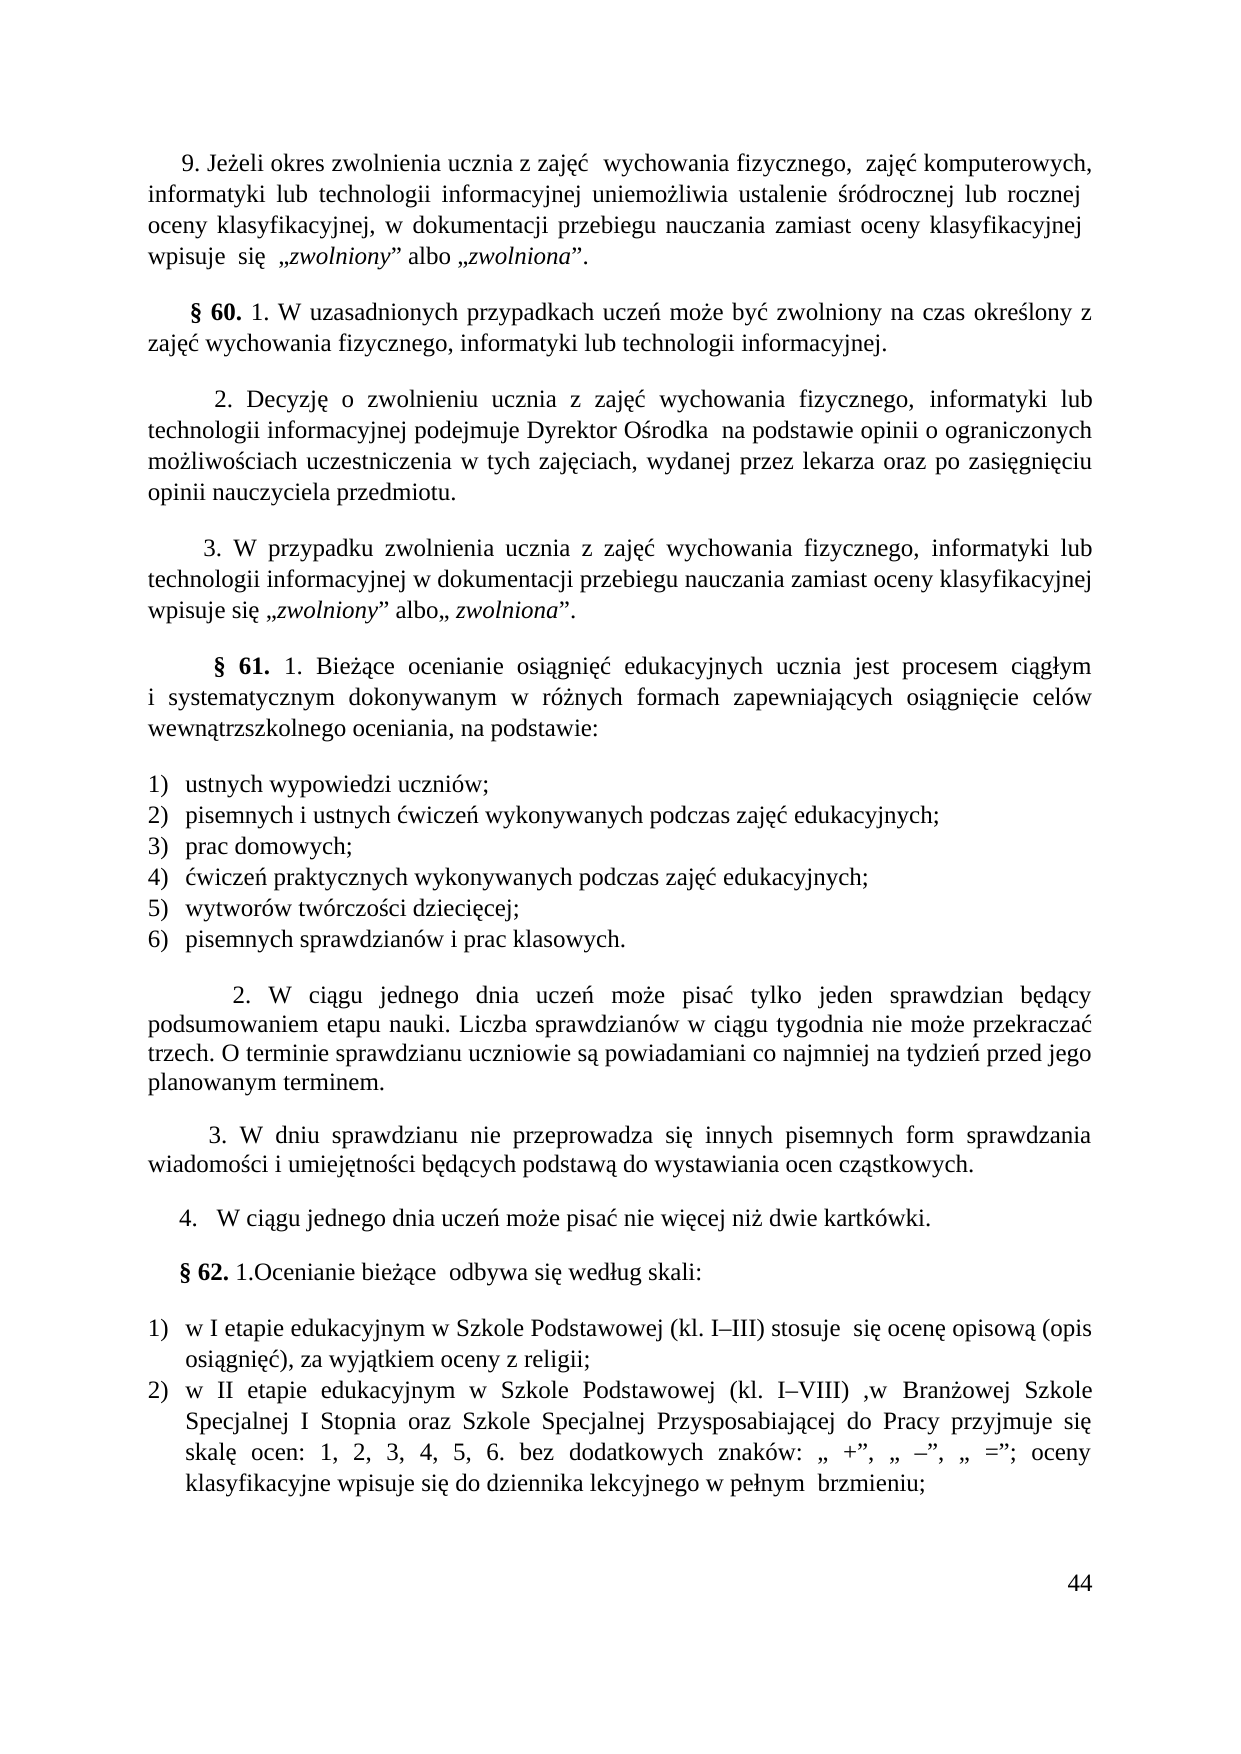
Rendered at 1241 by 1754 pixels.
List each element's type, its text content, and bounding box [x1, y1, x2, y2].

text 9. Jeżeli okres zwolnienia ucznia z zajęć wychowania fizycznego, zajęć komputerowych, informatyki lub technologii informacyjnej uniemożliwia ustalenie śródrocznej lub rocznej oceny klasyfikacyjnej, w dokumentacji przebiegu nauczania zamiast oceny klasyfikacyjnej wpisuje się „zwolniony” albo „zwolniona”. [148, 148, 1093, 269]
list ustnych wypowiedzi uczniów; [148, 769, 1093, 798]
text 3. W przypadku zwolnienia ucznia z zajęć wychowania fizycznego, informatyki lub technologii informacyjnej w dokumentacji przebiegu nauczania zamiast oceny klasyfikacyjnej wpisuje się „zwolniony” albo„ zwolniona”. [148, 533, 1093, 624]
list ćwiczeń praktycznych wykonywanych podczas zajęć edukacyjnych; [148, 862, 1093, 891]
text § 62. 1.Ocenianie bieżące odbywa się według skali: [148, 1257, 1093, 1286]
list w II etapie edukacyjnym w Szkole Podstawowej (kl. I–VIII) ,w Branżowej Szkole Specjalnej I Stopnia oraz Szkole Specjalnej Przysposabiającej do Pracy przyjmuje się skalę ocen: 1, 2, 3, 4, 5, 6. bez dodatkowych znaków: „ +”, „ –”, „ =”; oceny klasyfikacyjne wpisuje się do dziennika lekcyjnego w pełnym brzmieniu; [148, 1375, 1093, 1497]
list prac domowych; [148, 831, 1093, 860]
list pisemnych sprawdzianów i prac klasowych. [148, 924, 1093, 953]
text 2. W ciągu jednego dnia uczeń może pisać tylko jeden sprawdzian będący podsumowaniem etapu nauki. Liczba sprawdzianów w ciągu tygodnia nie może przekraczać trzech. O terminie sprawdzianu uczniowie są powiadamiani co najmniej na tydzień przed jego planowanym terminem. [148, 981, 1093, 1096]
text § 61. 1. Bieżące ocenianie osiągnięć edukacyjnych ucznia jest procesem ciągłym i systematycznym dokonywanym w różnych formach zapewniających osiągnięcie celów wewnątrzszkolnego oceniania, na podstawie: [148, 651, 1093, 742]
list pisemnych i ustnych ćwiczeń wykonywanych podczas zajęć edukacyjnych; [148, 800, 1093, 829]
text § 60. 1. W uzasadnionych przypadkach uczeń może być zwolniony na czas określony z zajęć wychowania fizycznego, informatyki lub technologii informacyjnej. [148, 297, 1093, 357]
list w I etapie edukacyjnym w Szkole Podstawowej (kl. I–III) stosuje się ocenę opisową (opis osiągnięć), za wyjątkiem oceny z religii; [148, 1313, 1093, 1373]
list W ciągu jednego dnia uczeń może pisać nie więcej niż dwie kartkówki. [179, 1203, 1093, 1232]
text 2. Decyzję o zwolnieniu ucznia z zajęć wychowania fizycznego, informatyki lub technologii informacyjnej podejmuje Dyrektor Ośrodka na podstawie opinii o ograniczonych możliwościach uczestniczenia w tych zajęciach, wydanej przez lekarza oraz po zasięgnięciu opinii nauczyciela przedmiotu. [148, 384, 1093, 506]
text 3. W dniu sprawdzianu nie przeprowadza się innych pisemnych form sprawdzania wiadomości i umiejętności będących podstawą do wystawiania ocen cząstkowych. [148, 1121, 1093, 1178]
list wytworów twórczości dziecięcej; [148, 893, 1093, 922]
